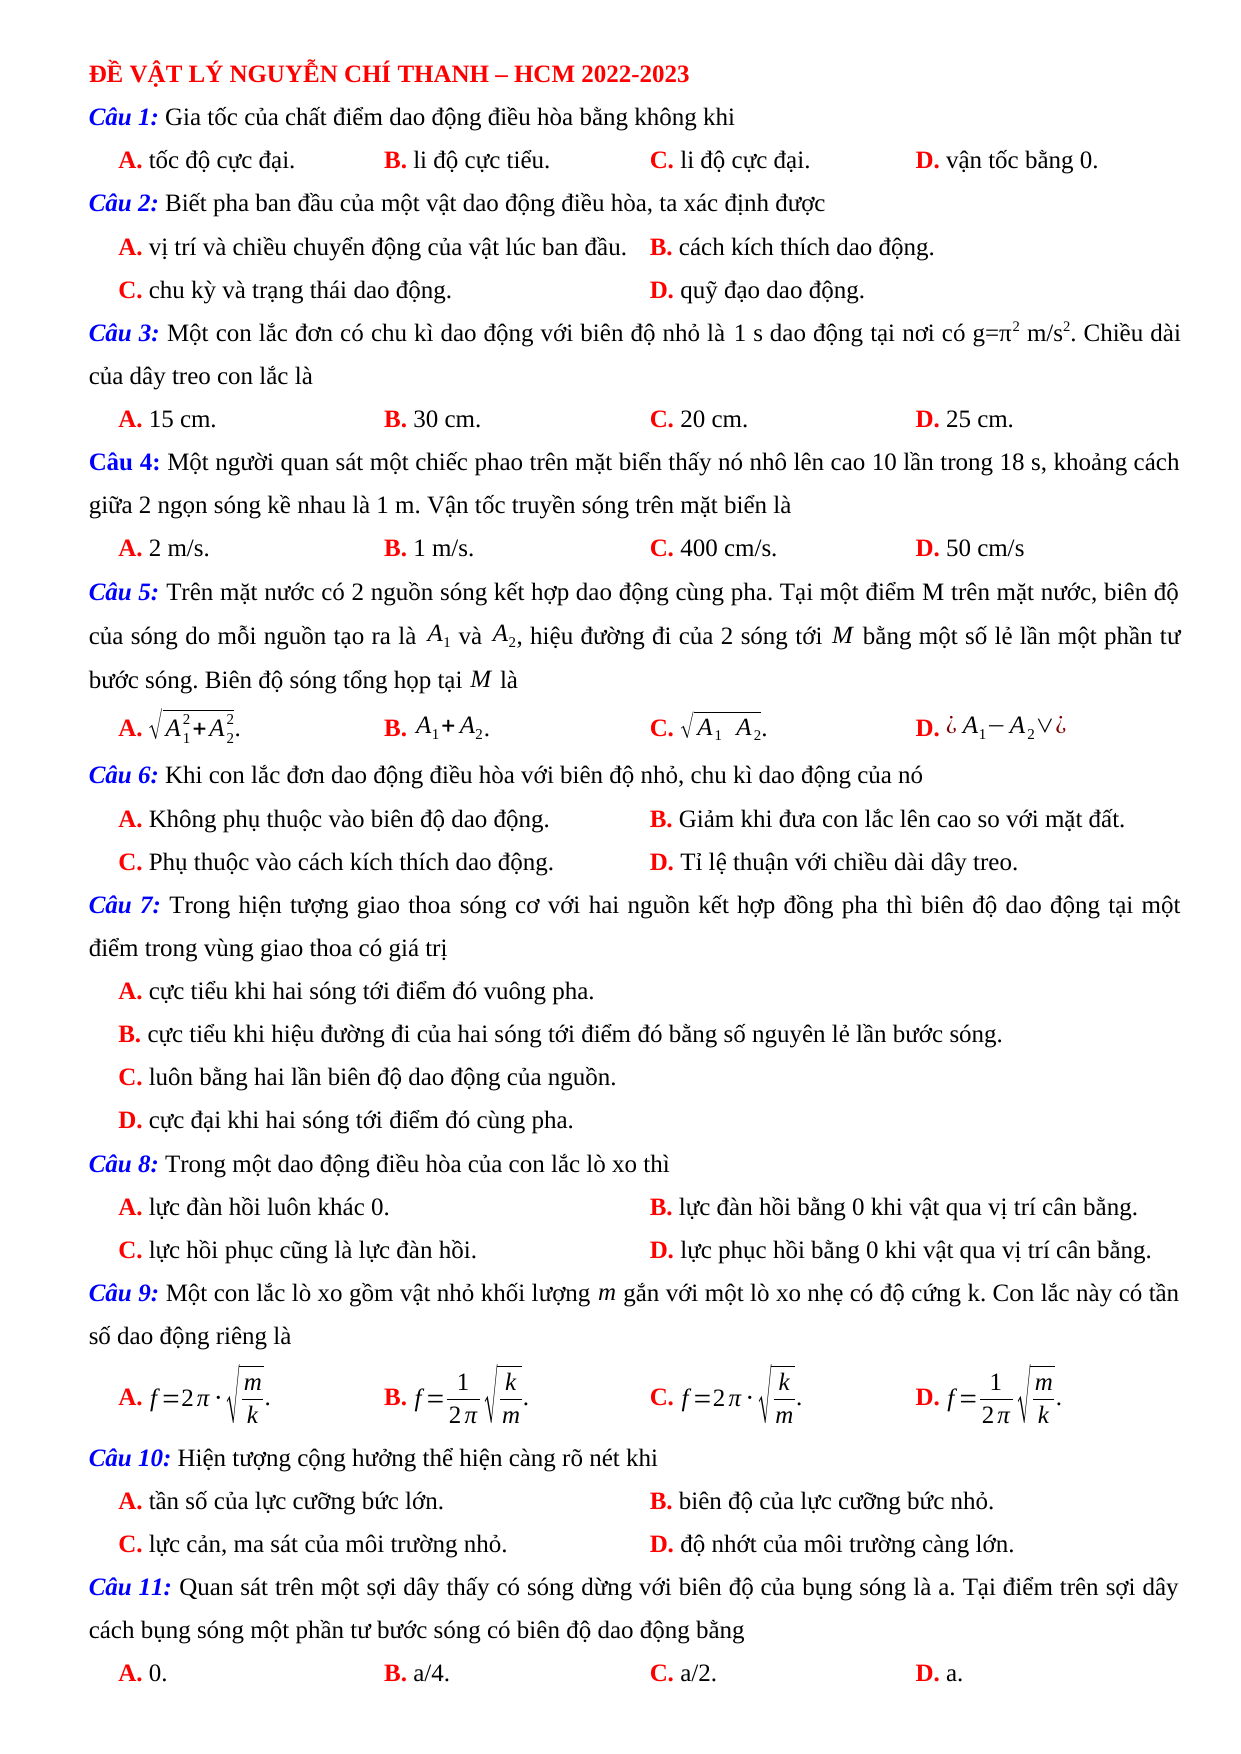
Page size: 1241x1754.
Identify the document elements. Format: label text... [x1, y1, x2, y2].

text Câu 2: Biết pha ban đầu của một vật dao động điều hòa, ta xác định được [88, 188, 1181, 217]
text ĐỀ VẬT LÝ NGUYỄN CHÍ THANH – HCM 2022-2023 [88, 59, 1181, 88]
text Câu 10: Hiện tượng cộng hưởng thể hiện càng rõ nét khi [88, 1443, 1181, 1471]
text Câu 3: Một con lắc đơn có chu kì dao động với biên độ nhỏ là 1 s dao động tại nơi có g=π2 m/s2. Chiều dài của dây treo con lắc là [88, 318, 1181, 390]
text Câu 9: Một con lắc lò xo gồm vật nhỏ khối lượng gắn với một lò xo nhẹ có độ cứng k. Con lắc này có tần số dao động riêng là [88, 1278, 1181, 1350]
text Câu 7: Trong hiện tượng giao thoa sóng cơ với hai nguồn kết hợp đồng pha thì biên độ dao động tại một điểm trong vùng giao thoa có giá trị [88, 890, 1181, 962]
text A. vị trí và chiều chuyển động của vật lúc ban đầu. B. cách kích thích dao động. [88, 232, 1181, 260]
text A. tốc độ cực đại. B. li độ cực tiểu. C. li độ cực đại. D. vận tốc bằng 0. [88, 145, 1181, 174]
text C. luôn bằng hai lần biên độ dao động của nguồn. [88, 1062, 1181, 1091]
text C. lực cản, ma sát của môi trường nhỏ. D. độ nhớt của môi trường càng lớn. [88, 1529, 1181, 1558]
text A. 2 m/s. B. 1 m/s. C. 400 cm/s. D. 50 cm/s [88, 533, 1181, 562]
text Câu 8: Trong một dao động điều hòa của con lắc lò xo thì [88, 1149, 1181, 1177]
text Câu 4: Một người quan sát một chiếc phao trên mặt biển thấy nó nhô lên cao 10 lần trong 18 s, khoảng cách giữa 2 ngọn sóng kề nhau là 1 m. Vận tốc truyền sóng trên mặt biển là [88, 447, 1181, 519]
text C. Phụ thuộc vào cách kích thích dao động. D. Tỉ lệ thuận với chiều dài dây treo. [88, 847, 1181, 876]
text C. lực hồi phục cũng là lực đàn hồi. D. lực phục hồi bằng 0 khi vật qua vị trí cân bằng. [88, 1235, 1181, 1264]
text Câu 5: Trên mặt nước có 2 nguồn sóng kết hợp dao động cùng pha. Tại một điểm M trên mặt nước, biên độ của sóng do mỗi nguồn tạo ra là và , hiệu đường đi của 2 sóng tới bằng một số lẻ lần một phần tư bước sóng. Biên độ sóng tổng họp tại là [88, 577, 1181, 694]
text B. cực tiểu khi hiệu đường đi của hai sóng tới điểm đó bằng số nguyên lẻ lần bước sóng. [88, 1019, 1181, 1048]
text A. . B. . C. . D. . [88, 1364, 1181, 1428]
text A. . B. . C. . D. [88, 708, 1181, 746]
text A. 15 cm. B. 30 cm. C. 20 cm. D. 25 cm. [88, 404, 1181, 433]
text C. chu kỳ và trạng thái dao động. D. quỹ đạo dao động. [88, 275, 1181, 303]
text A. cực tiểu khi hai sóng tới điểm đó vuông pha. [88, 976, 1181, 1005]
text Câu 1: Gia tốc của chất điểm dao động điều hòa bằng không khi [88, 102, 1181, 131]
list A. Không phụ thuộc vào biên độ dao động. B. Giảm khi đưa con lắc lên cao so với mặt đất. [88, 804, 1181, 832]
text A. lực đàn hồi luôn khác 0. B. lực đàn hồi bằng 0 khi vật qua vị trí cân bằng. [88, 1192, 1181, 1221]
text Câu 6: Khi con lắc đơn dao động điều hòa với biên độ nhỏ, chu kì dao động của nó [88, 761, 1181, 789]
text A. tần số của lực cưỡng bức lớn. B. biên độ của lực cưỡng bức nhỏ. [88, 1486, 1181, 1514]
text Câu 11: Quan sát trên một sợi dây thấy có sóng dừng với biên độ của bụng sóng là a. Tại điểm trên sợi dây cách bụng sóng một phần tư bước sóng có biên độ dao động bằng [88, 1572, 1181, 1644]
text A. 0. B. a/4. C. a/2. D. a. [88, 1658, 1181, 1687]
text D. cực đại khi hai sóng tới điểm đó cùng pha. [88, 1106, 1181, 1134]
